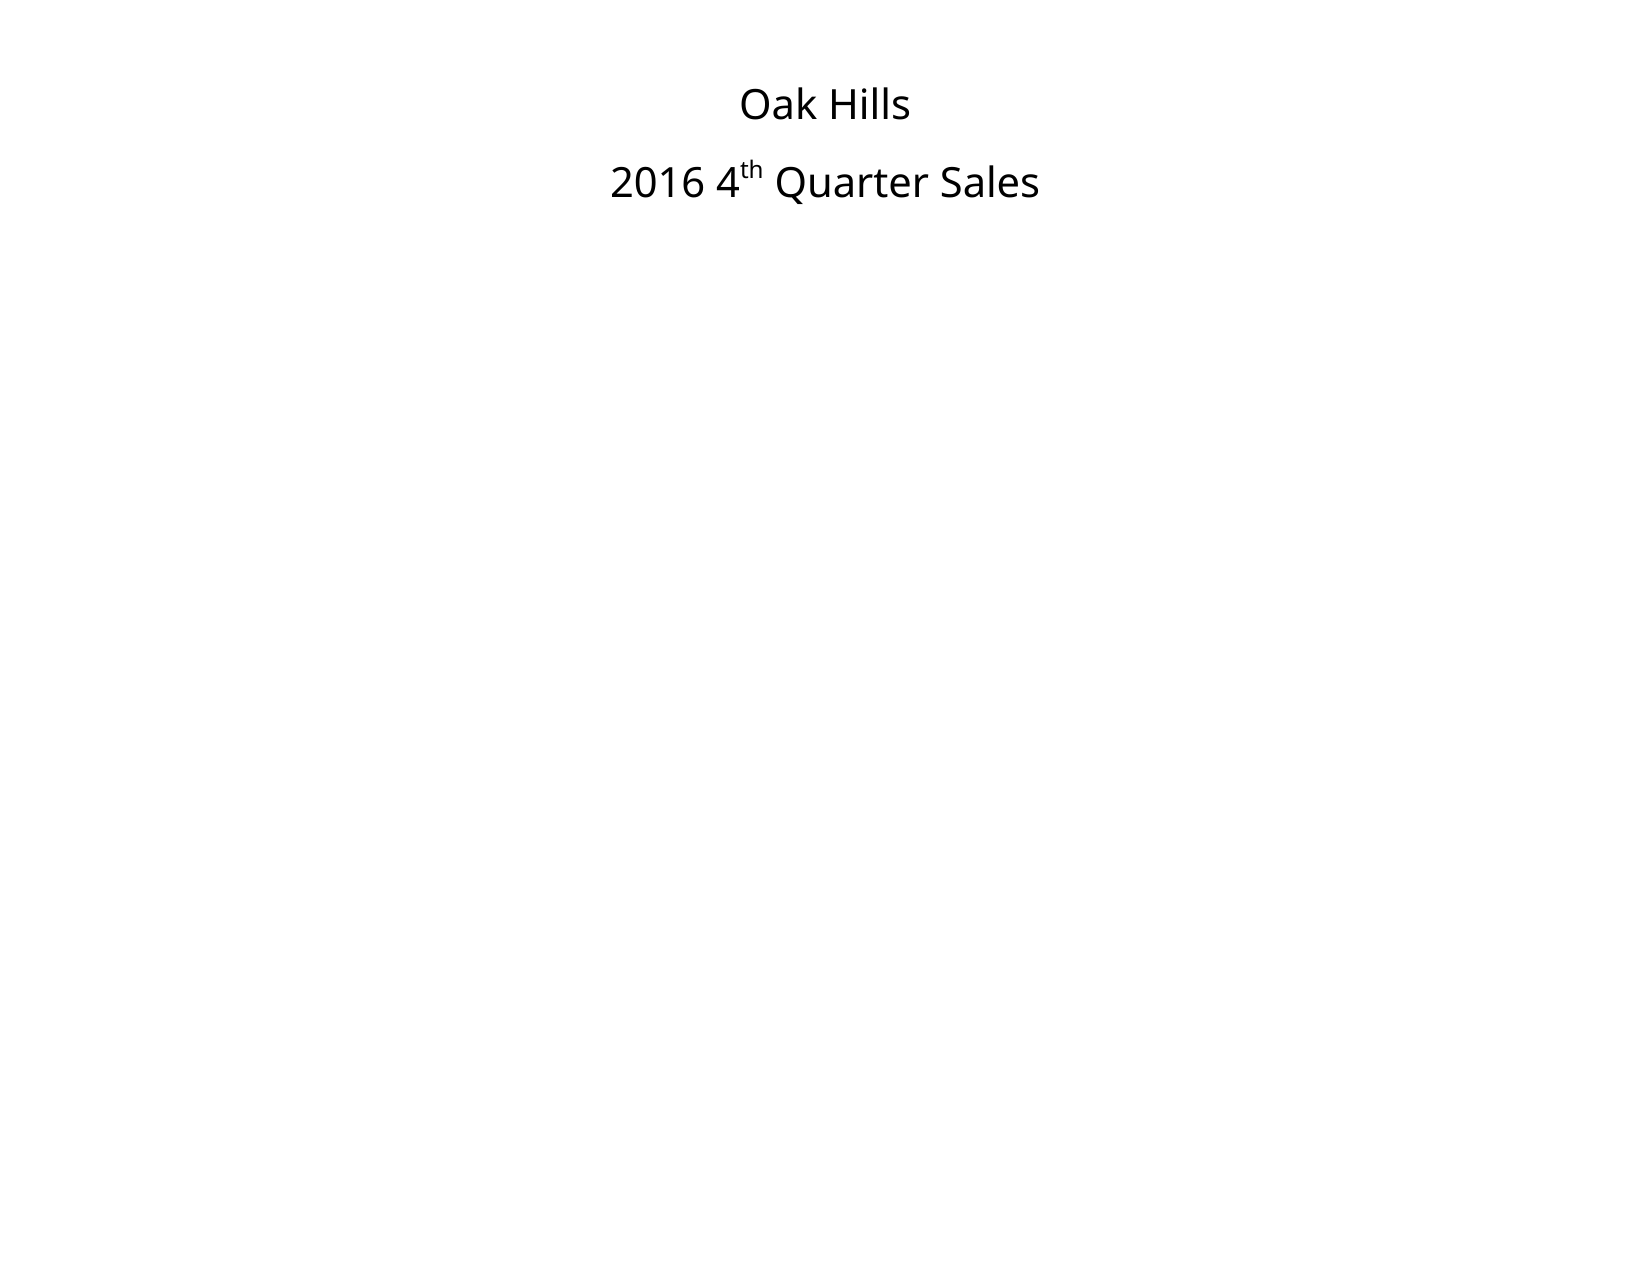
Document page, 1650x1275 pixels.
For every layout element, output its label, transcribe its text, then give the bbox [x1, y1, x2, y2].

text Oak Hills [75, 75, 1575, 132]
text 2016 4th Quarter Sales [75, 153, 1575, 210]
